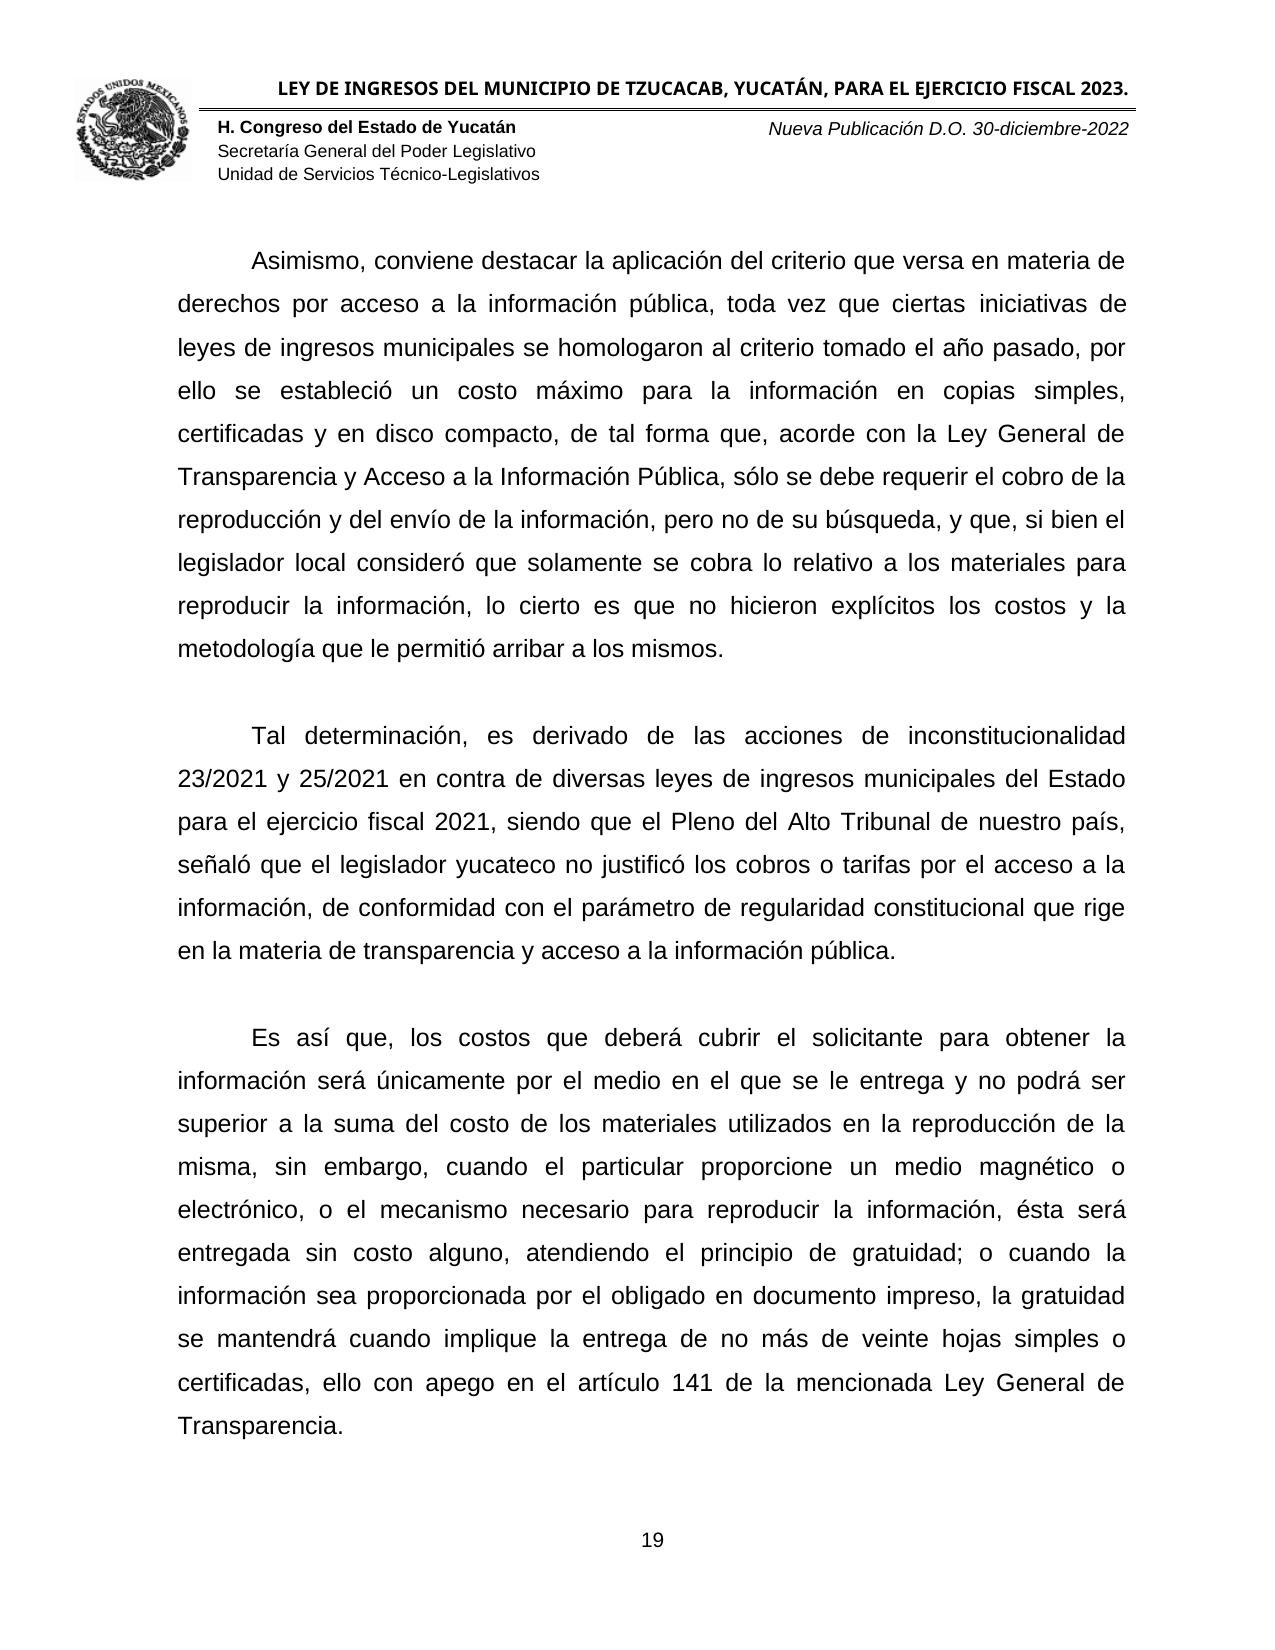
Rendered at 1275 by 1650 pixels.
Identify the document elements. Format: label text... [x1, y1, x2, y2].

text Asimismo, conviene destacar la aplicación del criterio que versa en materia de derechos por acceso a la información pública, toda vez que ciertas iniciativas de leyes de ingresos municipales se homologaron al criterio tomado el año pasado, por ello se estableció un costo máximo para la información en copias simples, certificadas y en disco compacto, de tal forma que, acorde con la Ley General de Transparencia y Acceso a la Información Pública, sólo se debe requerir el cobro de la reproducción y del envío de la información, pero no de su búsqueda, y que, si bien el legislador local consideró que solamente se cobra lo relativo a los materiales para reproducir la información, lo cierto es que no hicieron explícitos los costos y la metodología que le permitió arribar a los mismos. [177, 246, 1127, 663]
text Es así que, los costos que deberá cubrir el solicitante para obtener la información será únicamente por el medio en el que se le entrega y no podrá ser superior a la suma del costo de los materiales utilizados en la reproducción de la misma, sin embargo, cuando el particular proporcione un medio magnético o electrónico, o el mecanismo necesario para reproducir la información, ésta será entregada sin costo alguno, atendiendo el principio de gratuidad; o cuando la información sea proporcionada por el obligado en documento impreso, la gratuidad se mantendrá cuando implique la entrega de no más de veinte hojas simples o certificadas, ello con apego en el artículo 141 de la mencionada Ley General de Transparencia. [177, 1023, 1127, 1439]
text Tal determinación, es derivado de las acciones de inconstitucionalidad 23/2021 y 25/2021 en contra de diversas leyes de ingresos municipales del Estado para el ejercicio fiscal 2021, siendo que el Pleno del Alto Tribunal de nuestro país, señaló que el legislador yucateco no justificó los cobros o tarifas por el acceso a la información, de conformidad con el parámetro de regularidad constitucional que rige en la materia de transparencia y acceso a la información pública. [177, 721, 1127, 965]
